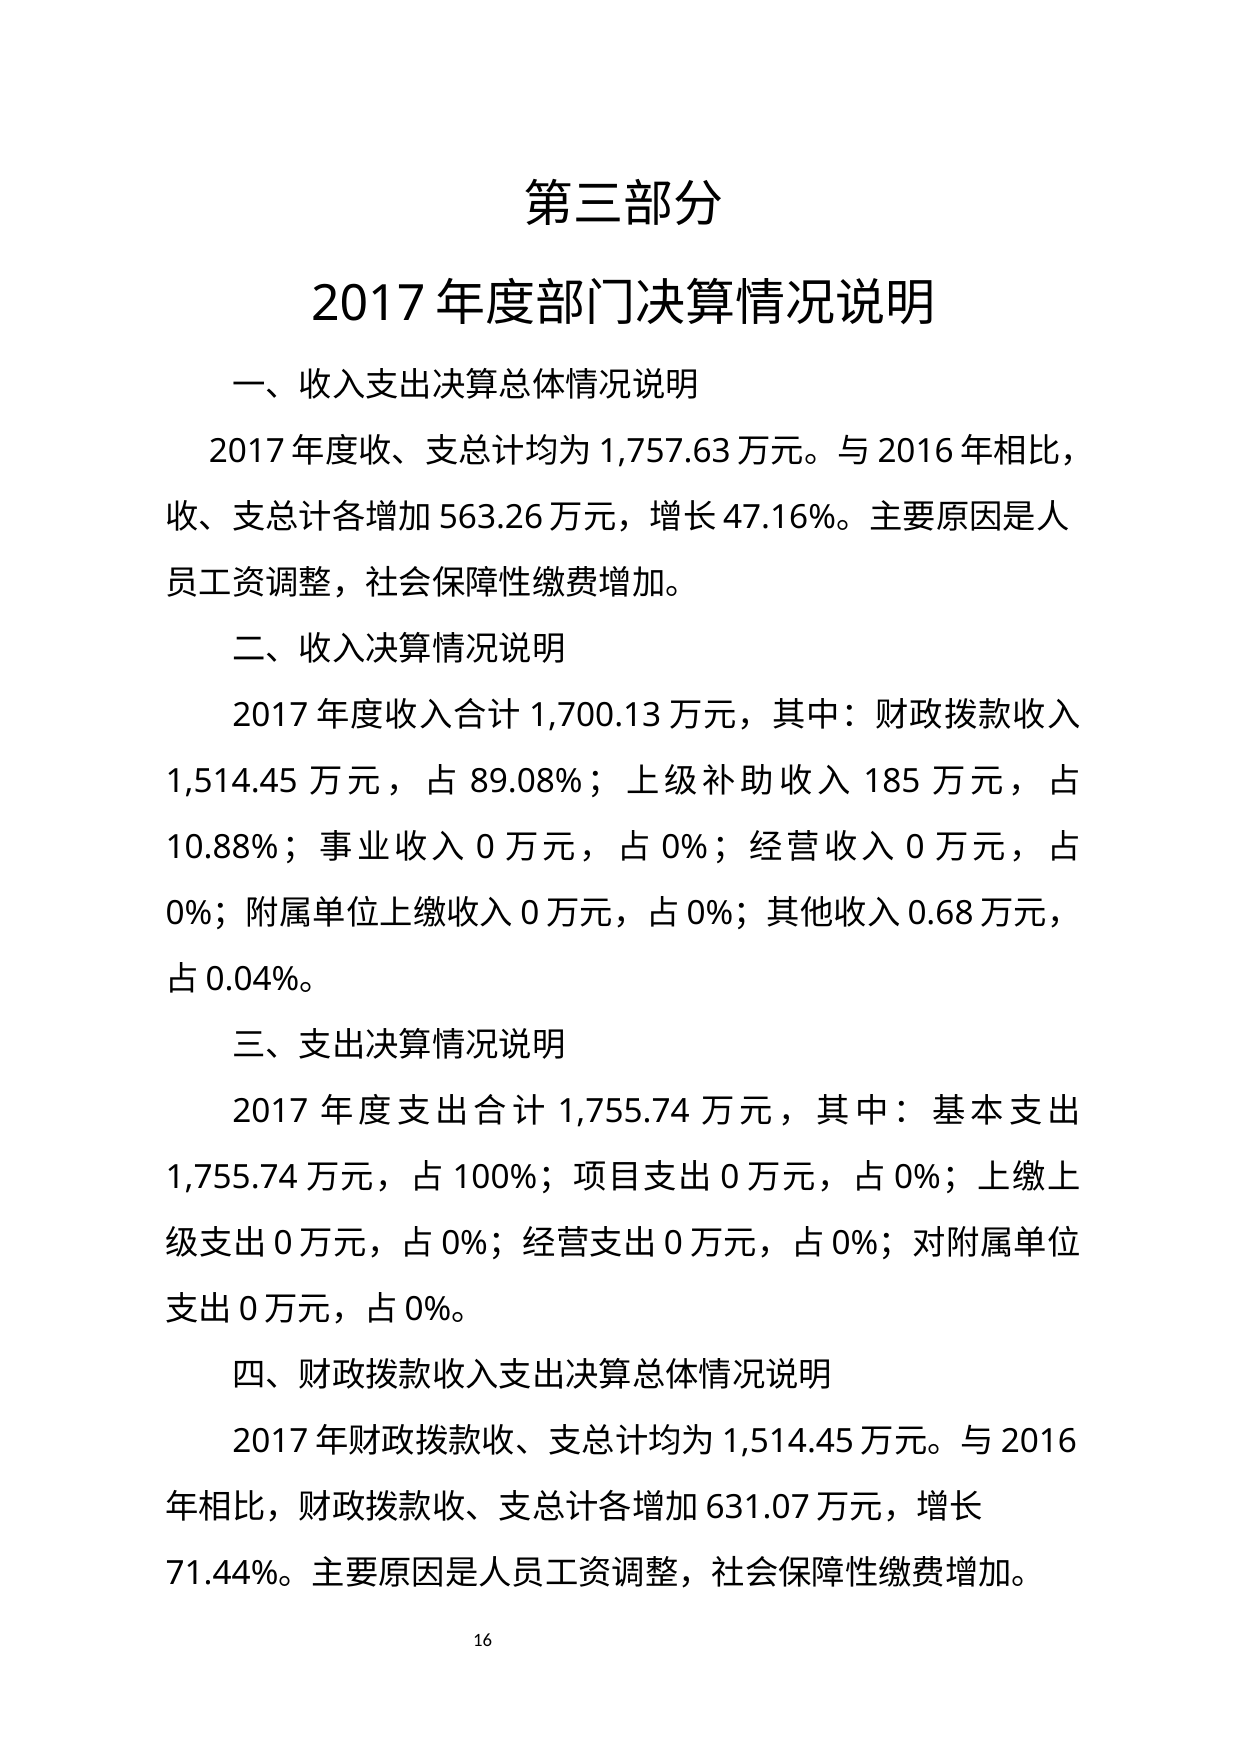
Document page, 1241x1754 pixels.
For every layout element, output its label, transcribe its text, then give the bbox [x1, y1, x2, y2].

text 2017年度部门决算情况说明 [165, 249, 1081, 349]
text 第三部分 [165, 151, 1081, 249]
text 2017年度收入合计1,700.13万元，其中：财政拨款收入1,514.45万元，占89.08%；上级补助收入185万元，占10.88%；事业收入0万元，占0%；经营收入0万元，占0%；附属单位上缴收入0万元，占0%；其他收入0.68万元，占0.04%。 [165, 679, 1081, 1009]
text 四、财政拨款收入支出决算总体情况说明 [165, 1339, 1081, 1405]
text 2017年度支出合计1,755.74万元，其中：基本支出1,755.74万元，占100%；项目支出0万元，占0%；上缴上级支出0万元，占0%；经营支出0万元，占0%；对附属单位支出0万元，占0%。 [165, 1075, 1081, 1339]
text 二、收入决算情况说明 [165, 613, 1081, 679]
text 2017年财政拨款收、支总计均为1,514.45万元。与2016年相比，财政拨款收、支总计各增加631.07万元，增长71.44%。主要原因是人员工资调整，社会保障性缴费增加。 [165, 1405, 1081, 1603]
text 三、支出决算情况说明 [165, 1009, 1081, 1075]
text 一、收入支出决算总体情况说明 [165, 349, 1081, 415]
text 2017年度收、支总计均为1,757.63万元。与2016年相比，收、支总计各增加563.26万元，增长47.16%。主要原因是人员工资调整，社会保障性缴费增加。 [165, 415, 1081, 613]
